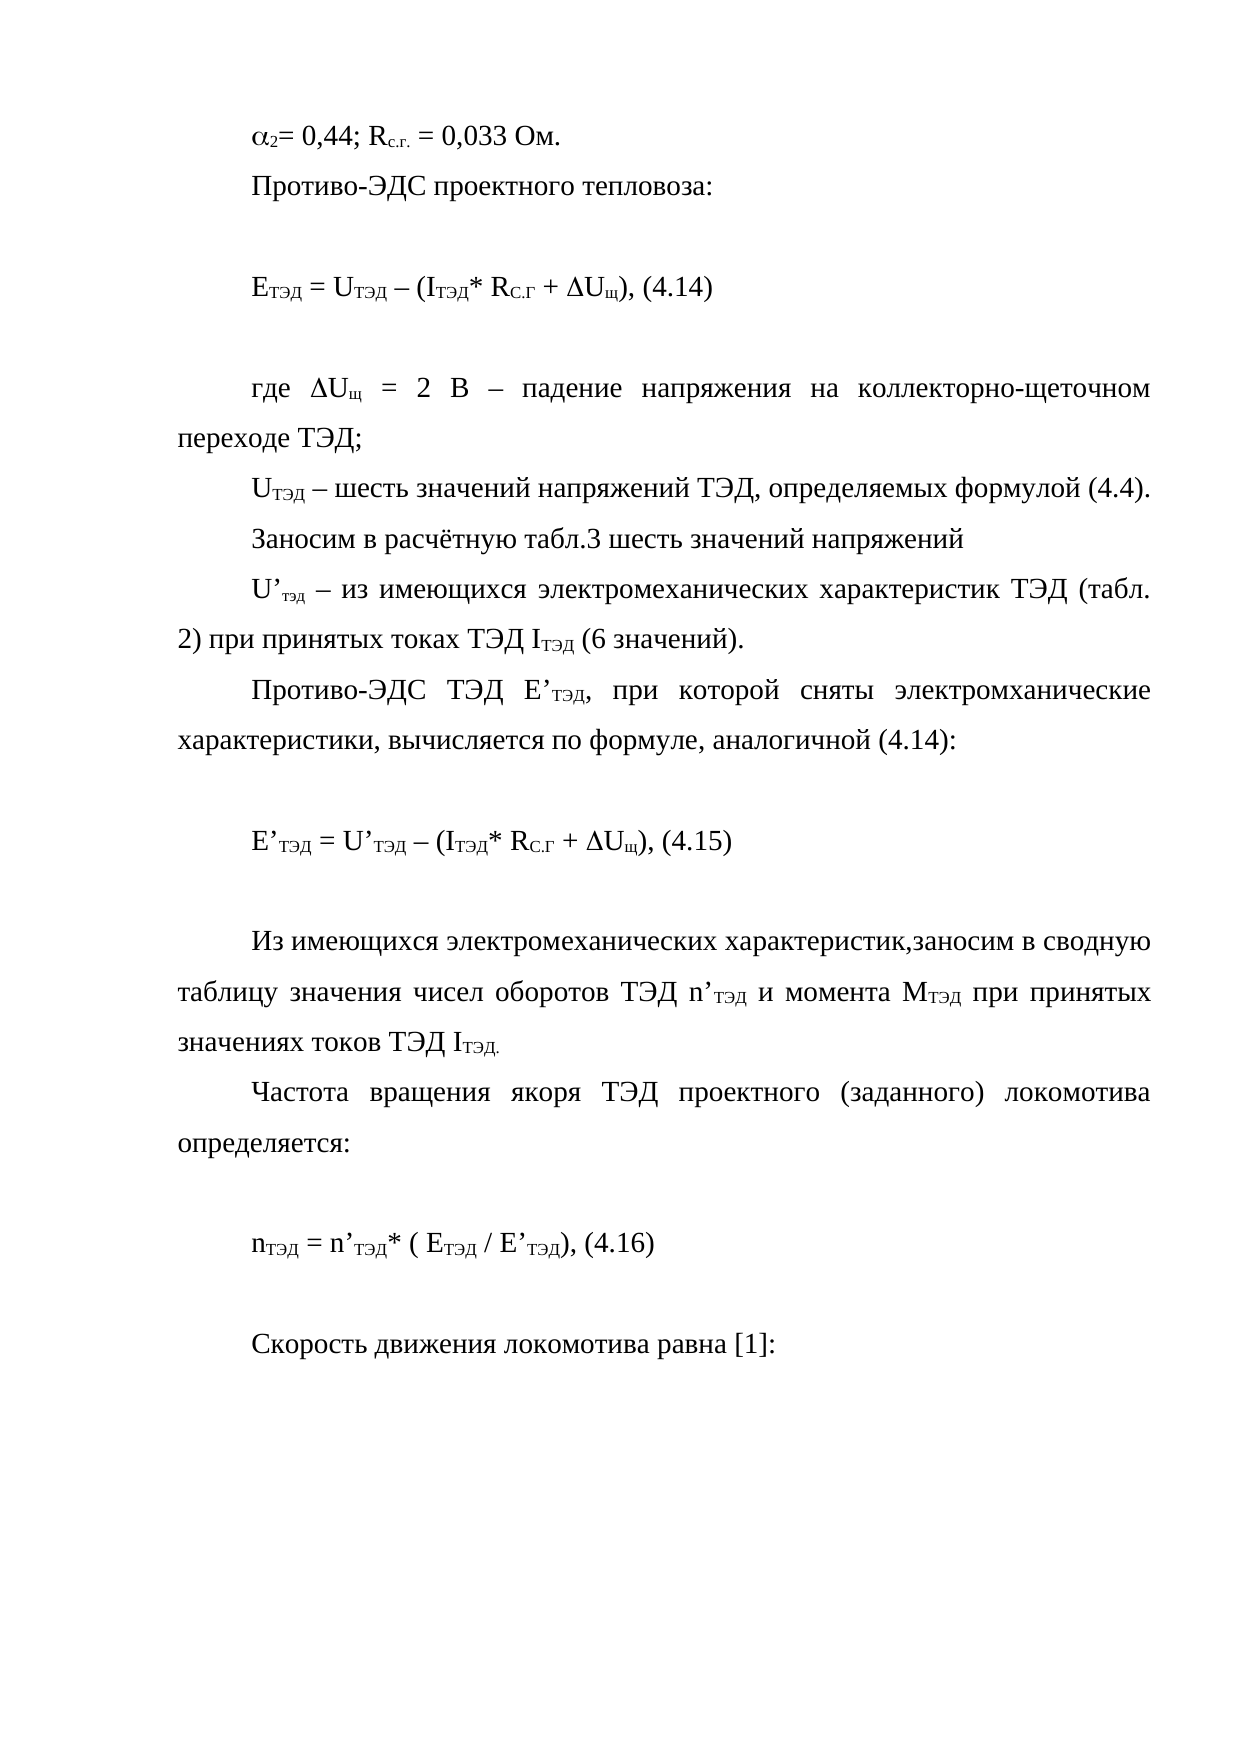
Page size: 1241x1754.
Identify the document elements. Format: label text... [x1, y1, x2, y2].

text nТЭД = n’ТЭД* ( EТЭД / E’ТЭД), (4.16) [177, 1225, 1152, 1259]
text Заносим в расчётную табл.3 шесть значений напряжений [177, 521, 1152, 554]
text Противо-ЭДС проектного тепловоза: [177, 168, 1152, 202]
text Противо-ЭДС ТЭД E’ТЭД, при которой сняты электромханические характеристики, вычисляется по формуле, аналогичной (4.14): [177, 672, 1152, 756]
text Из имеющихся электромеханических характеристик,заносим в сводную таблицу значения чисел оборотов ТЭД n’ТЭД и момента МТЭД при принятых значениях токов ТЭД IТЭД. [177, 923, 1152, 1058]
text U’тэд – из имеющихся электромеханических характеристик ТЭД (табл. 2) при принятых токах ТЭД IТЭД (6 значений). [177, 571, 1152, 655]
text UТЭД – шесть значений напряжений ТЭД, определяемых формулой (4.4). [177, 471, 1152, 504]
text 2= 0,44; Rc.г. = 0,033 Ом. [177, 118, 1152, 152]
text Скорость движения локомотива равна [1]: [177, 1326, 1152, 1359]
text EТЭД = UТЭД – (IТЭД* RС.Г + Uщ), (4.14) [177, 269, 1152, 303]
text где Uщ = 2 В – падение напряжения на коллекторно-щеточном переходе ТЭД; [177, 370, 1152, 454]
text E’ТЭД = U’ТЭД – (IТЭД* RС.Г + Uщ), (4.15) [177, 823, 1152, 856]
text Частота вращения якоря ТЭД проектного (заданного) локомотива определяется: [177, 1074, 1152, 1158]
